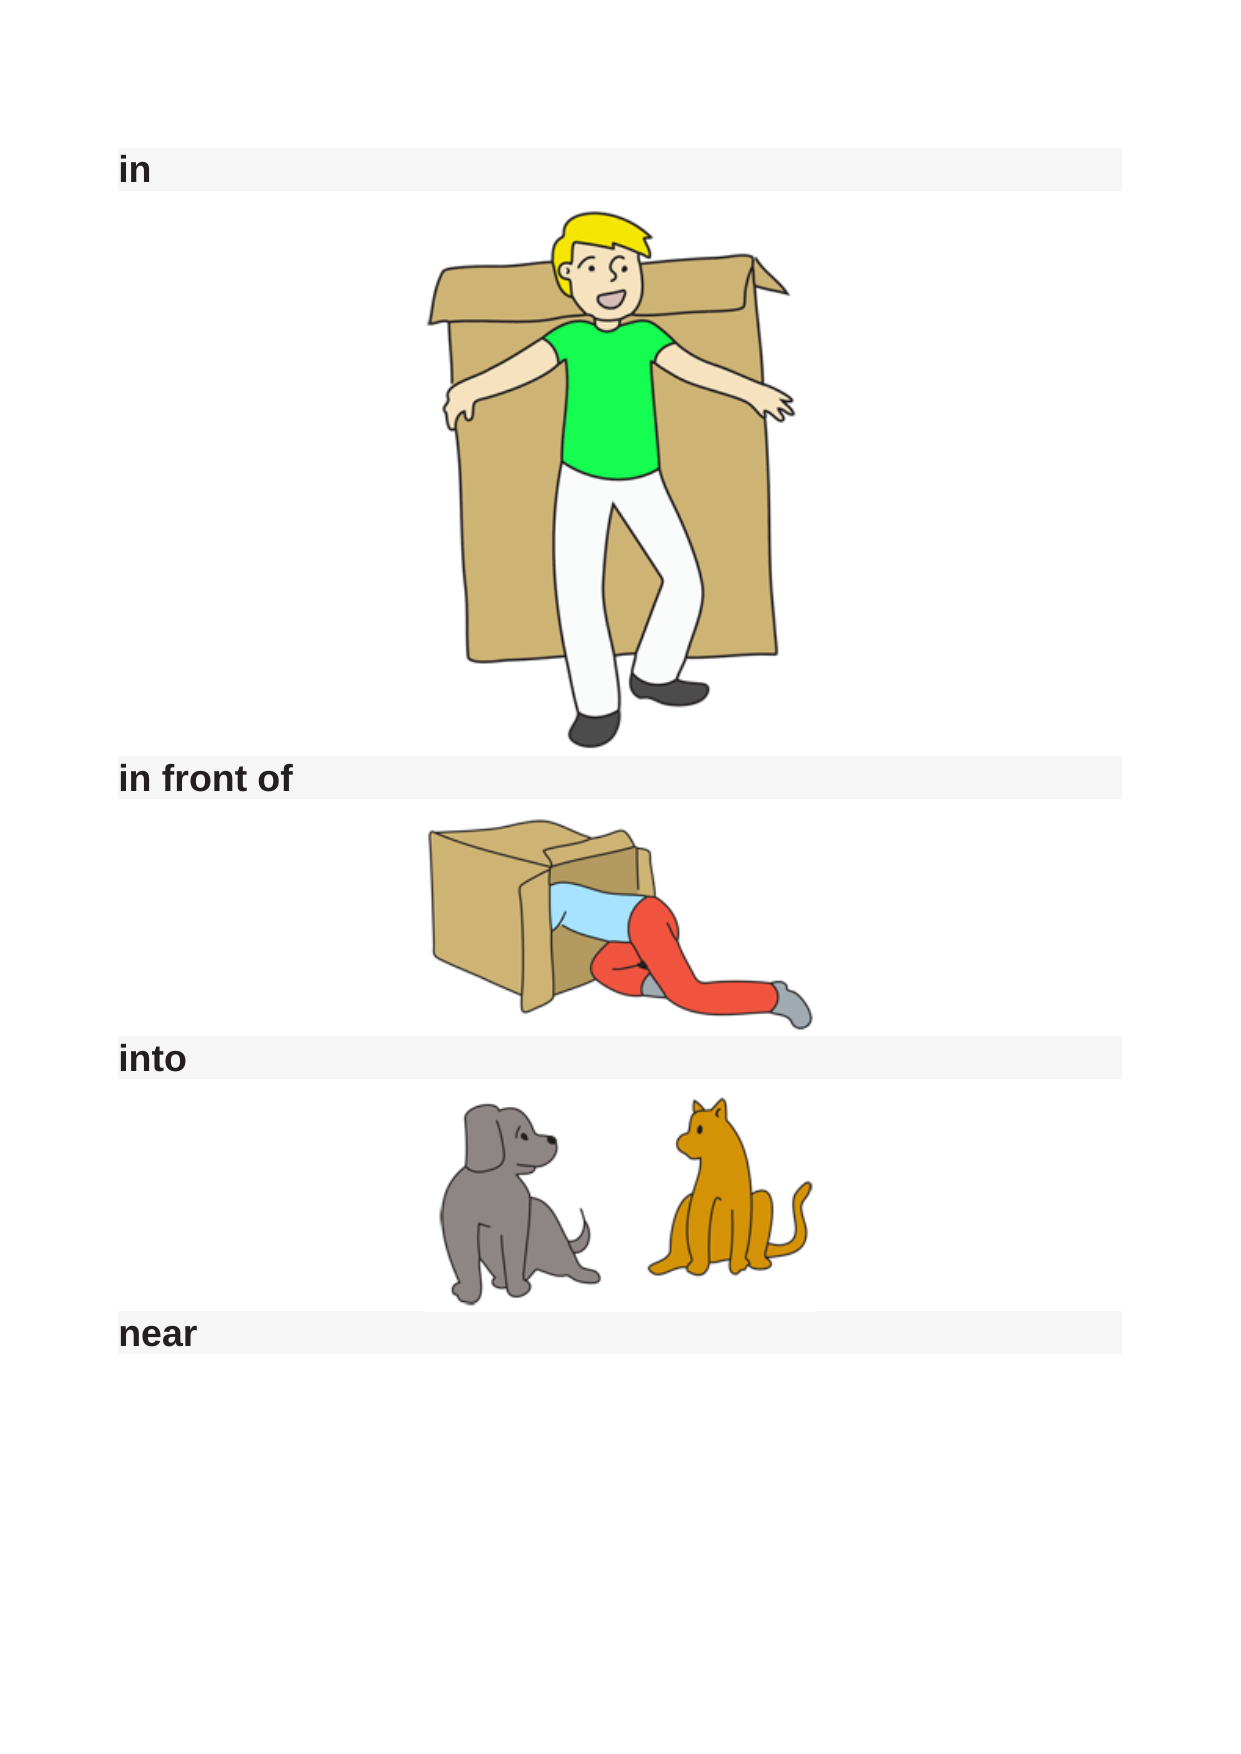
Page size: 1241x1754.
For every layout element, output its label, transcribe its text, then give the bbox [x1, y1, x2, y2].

text in front of [118, 756, 1122, 799]
text into [118, 1036, 1122, 1079]
picture [424, 815, 816, 1036]
picture [424, 207, 816, 756]
picture [424, 1095, 816, 1312]
text in [118, 148, 1122, 191]
text near [118, 1311, 1122, 1354]
